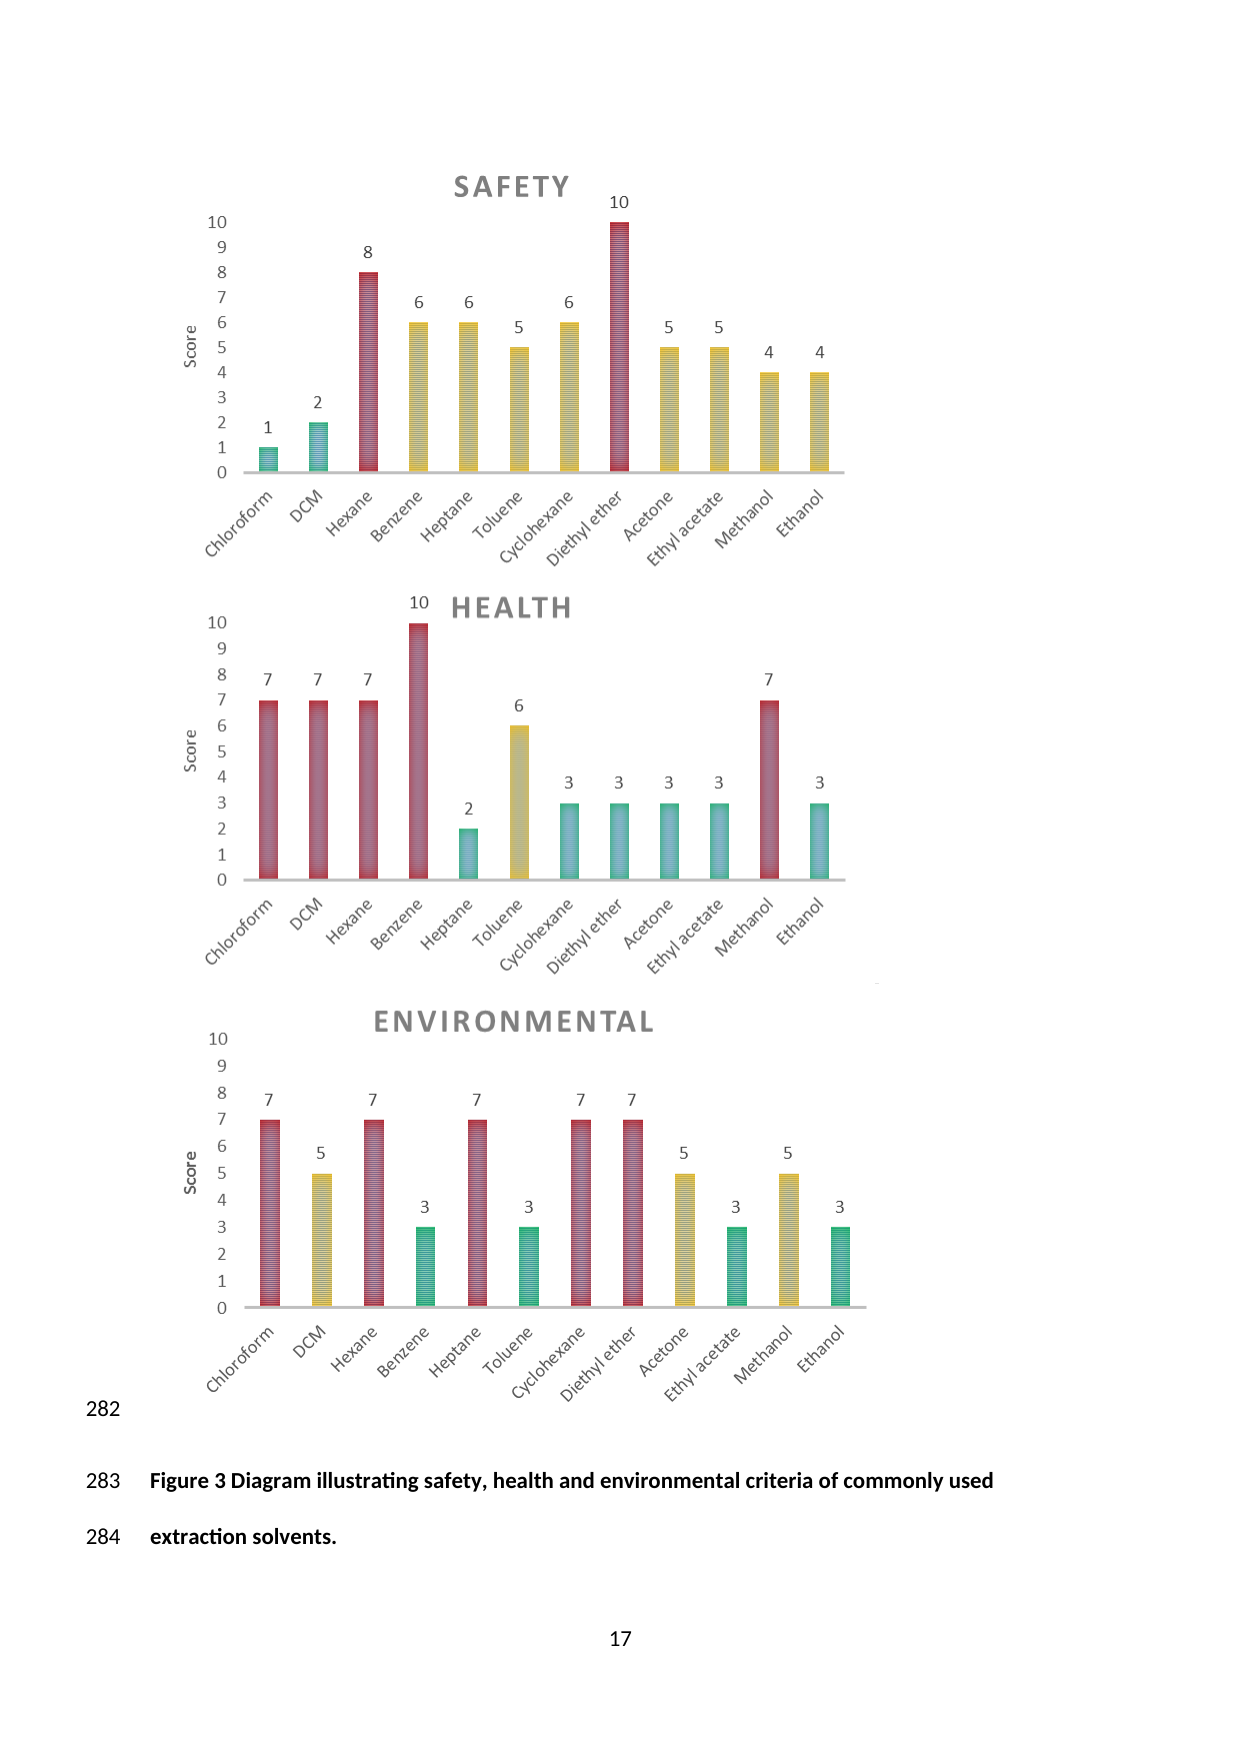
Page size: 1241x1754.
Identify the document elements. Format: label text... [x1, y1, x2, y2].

picture [150, 150, 879, 1417]
text Figure 3 Diagram illustrating safety, health and environmental criteria of commonly used extraction solvents. [150, 1466, 1090, 1550]
